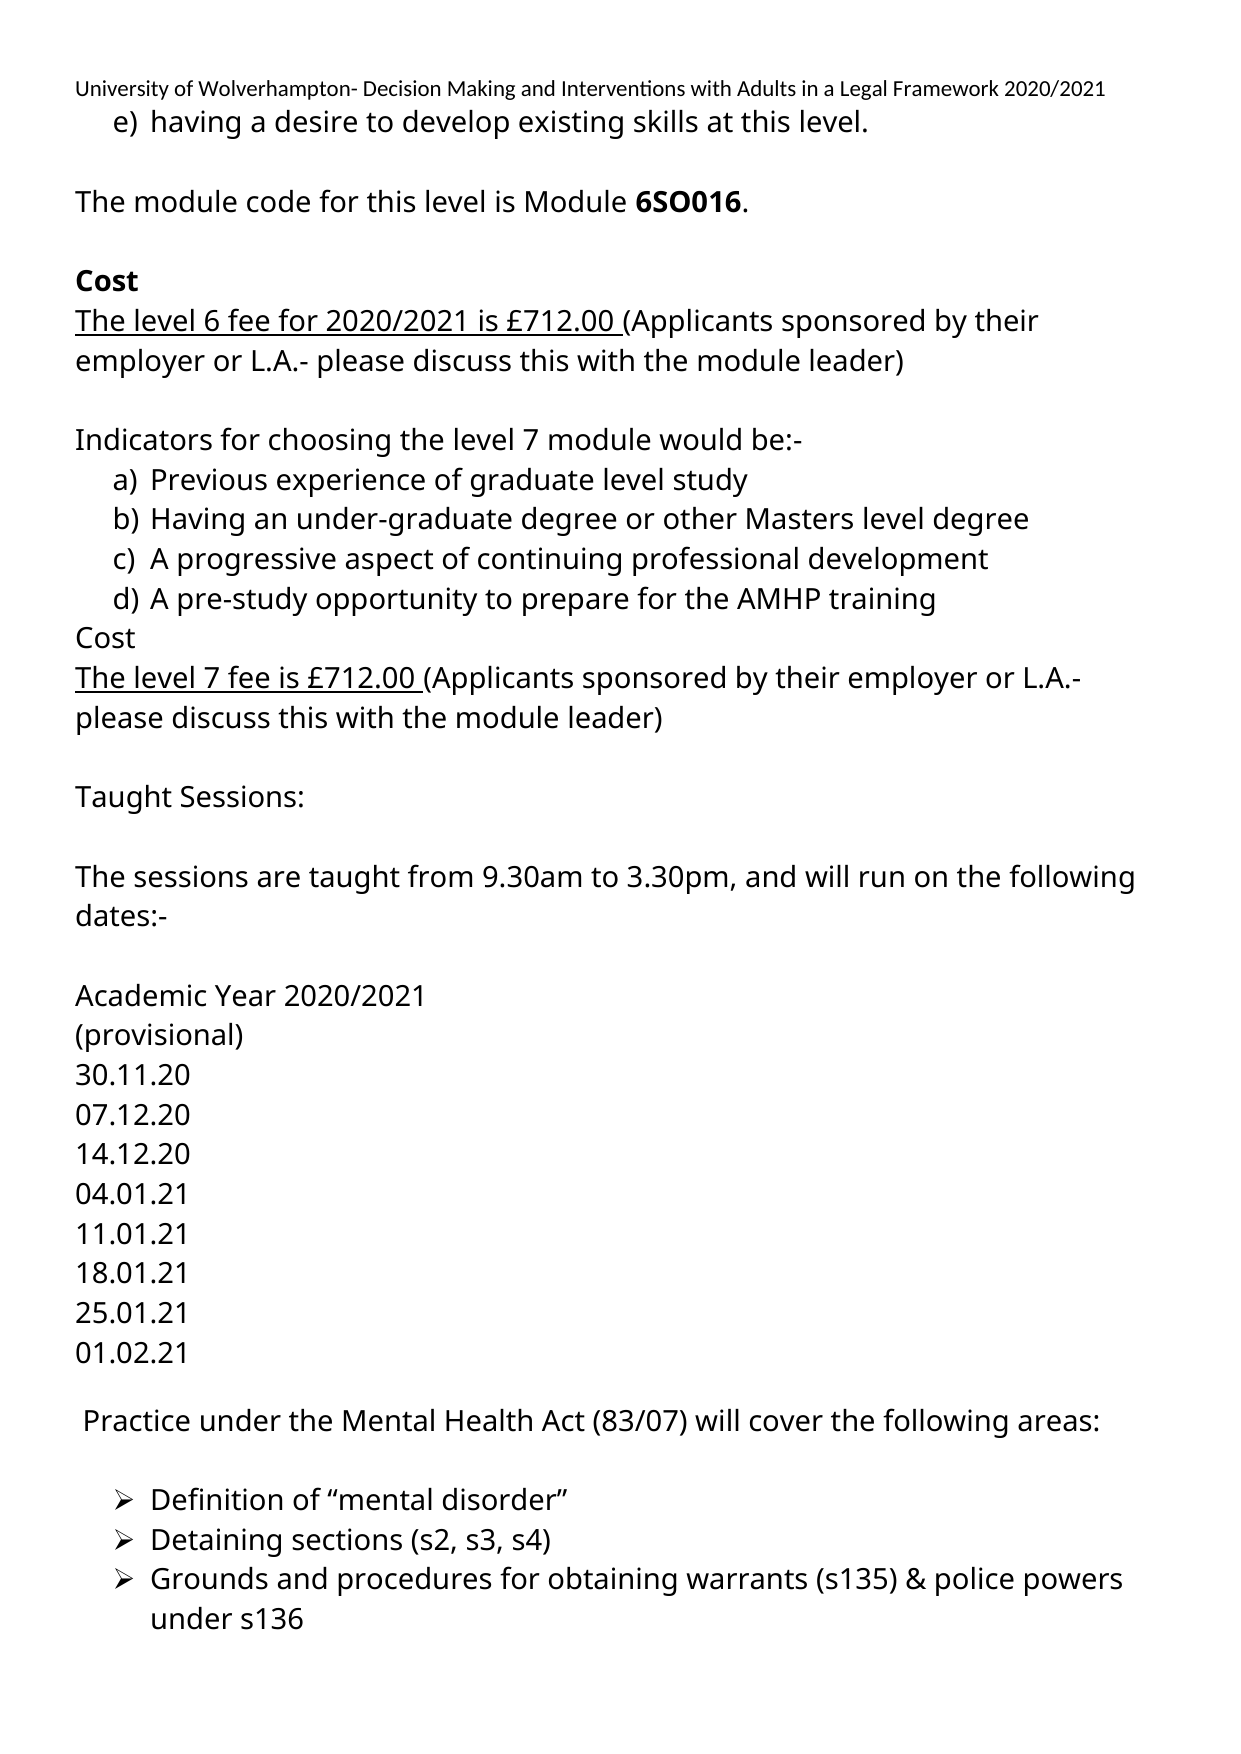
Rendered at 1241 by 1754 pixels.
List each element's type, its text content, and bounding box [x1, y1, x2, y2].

text Cost [75, 261, 1165, 300]
list A progressive aspect of continuing professional development [112, 538, 1165, 578]
text 30.11.20 [75, 1054, 1165, 1094]
text Academic Year 2020/2021 [75, 975, 1165, 1014]
text The sessions are taught from 9.30am to 3.30pm, and will run on the following dates:- [75, 856, 1165, 935]
text 25.01.21 [75, 1292, 1165, 1332]
text 18.01.21 [75, 1253, 1165, 1292]
list Definition of “mental disorder” [112, 1479, 1165, 1519]
text (provisional) [75, 1014, 1165, 1054]
list A pre-study opportunity to prepare for the AMHP training [112, 578, 1165, 618]
text The level 6 fee for 2020/2021 is £712.00 (Applicants sponsored by their employer or L.A.- please discuss this with the module leader) [75, 300, 1165, 379]
text 11.01.21 [75, 1213, 1165, 1253]
text 01.02.21 [75, 1332, 1165, 1372]
list Grounds and procedures for obtaining warrants (s135) & police powers under s136 [112, 1558, 1165, 1638]
list Previous experience of graduate level study [112, 459, 1165, 499]
text 04.01.21 [75, 1173, 1165, 1213]
text The module code for this level is Module 6SO016. [75, 181, 1165, 221]
text Practice under the Mental Health Act (83/07) will cover the following areas: [75, 1400, 1165, 1439]
text Cost [75, 618, 1165, 657]
list Having an under-graduate degree or other Masters level degree [112, 499, 1165, 538]
list having a desire to develop existing skills at this level. [112, 102, 1165, 141]
text Indicators for choosing the level 7 module would be:- [75, 419, 1165, 459]
list Detaining sections (s2, s3, s4) [112, 1519, 1165, 1558]
text The level 7 fee is £712.00 (Applicants sponsored by their employer or L.A.- please discuss this with the module leader) [75, 657, 1165, 737]
text 07.12.20 [75, 1094, 1165, 1134]
text Taught Sessions: [75, 776, 1165, 816]
text 14.12.20 [75, 1134, 1165, 1173]
